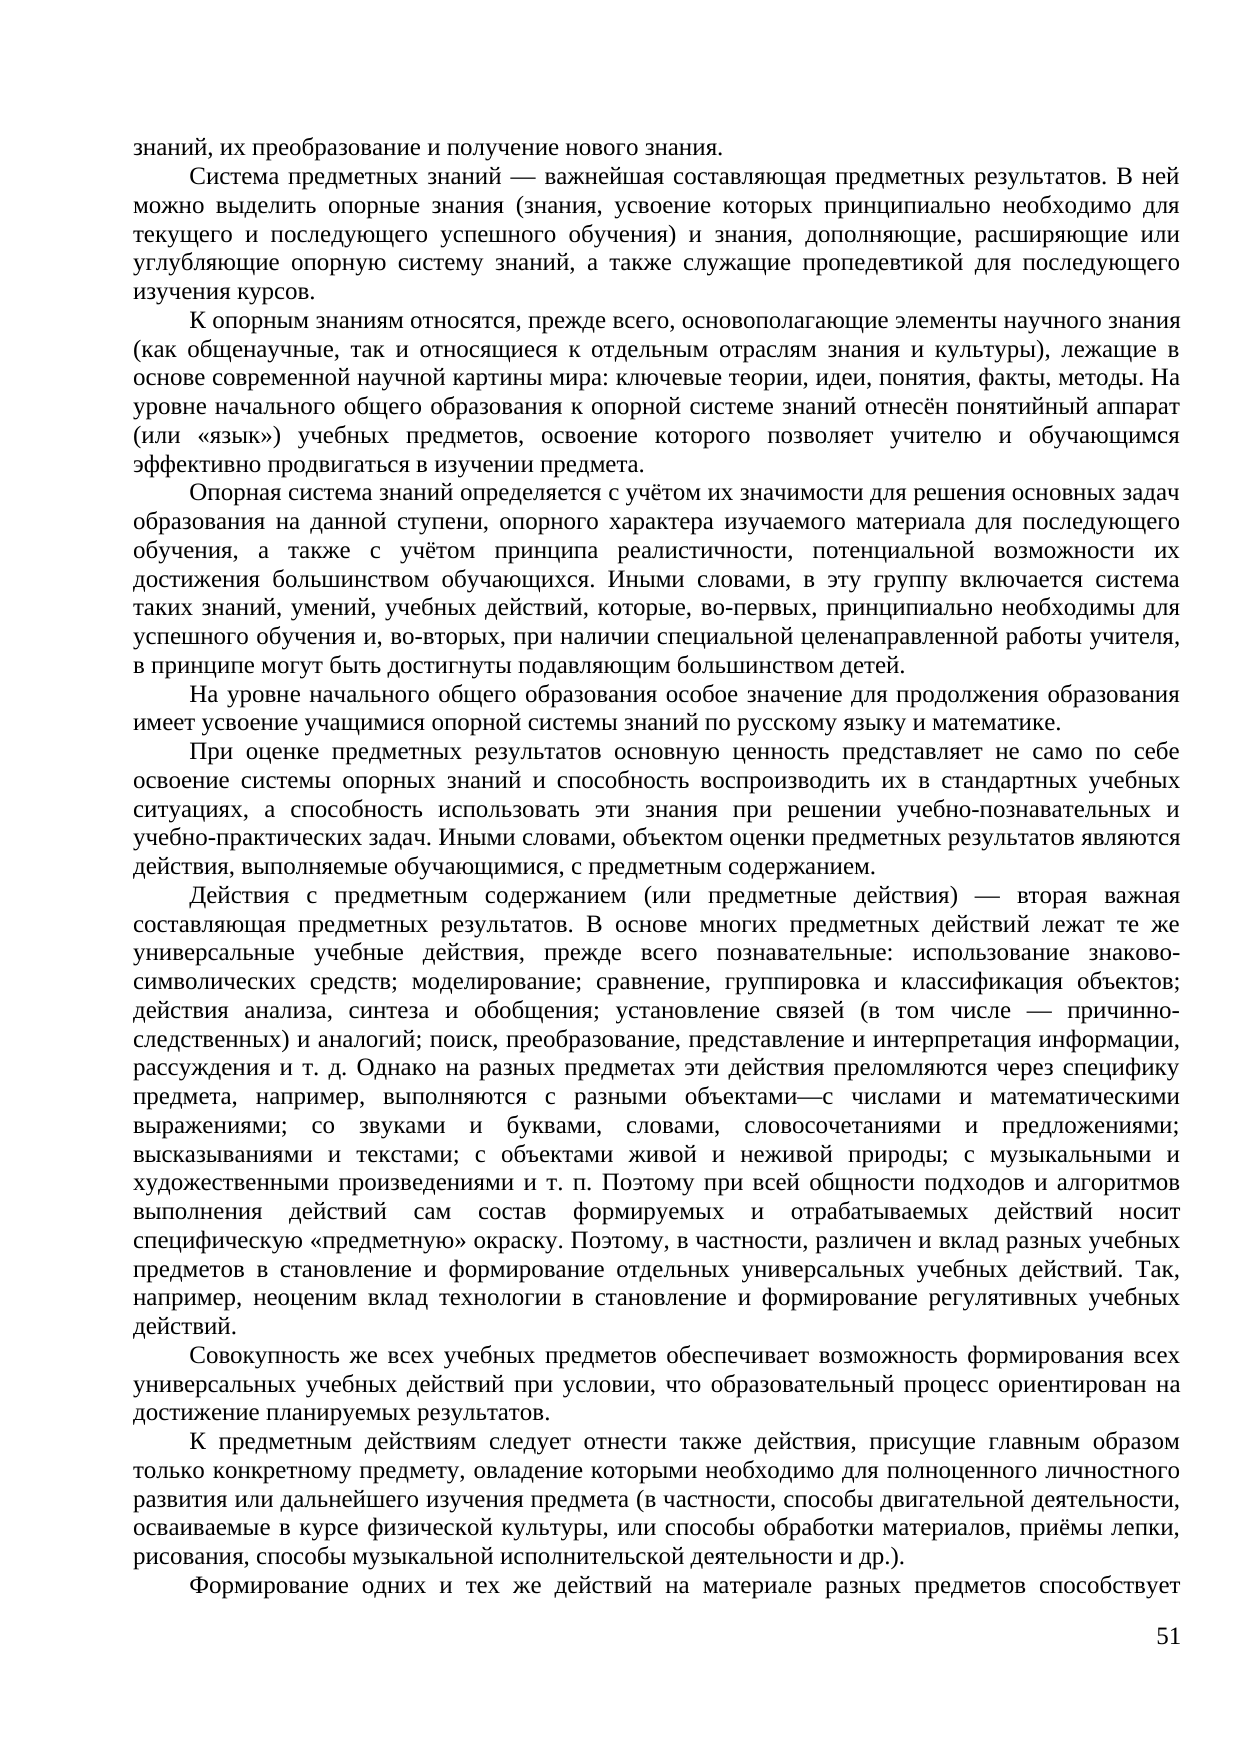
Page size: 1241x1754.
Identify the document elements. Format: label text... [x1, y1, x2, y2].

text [133, 1570, 1181, 1599]
text При оценке предметных результатов основную ценность представляет не само по себе освоение системы опорных знаний и способность воспроизводить их в стандартных учебных ситуациях, а способность использовать эти знания при решении учебно-познавательных и учебно-практических задач. Иными словами, объектом оценки предметных результатов являются действия, выполняемые обучающимися, с предметным содержанием. [133, 736, 1181, 880]
text К предметным действиям следует отнести также действия, присущие главным образом только конкретному предмету, овладение которыми необходимо для полноценного личностного развития или дальнейшего изучения предмета (в частности, способы двигательной деятельности, осваиваемые в курсе физической культуры, или способы обработки материалов, приёмы лепки, рисования, способы музыкальной исполнительской деятельности и др.). [133, 1426, 1181, 1570]
text Система предметных знаний — важнейшая составляющая предметных результатов. В ней можно выделить опорные знания (знания, усвоение которых принципиально необходимо для текущего и последующего успешного обучения) и знания, дополняющие, расширяющие или углубляющие опорную систему знаний, а также служащие пропедевтикой для последующего изучения курсов. [133, 161, 1181, 305]
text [133, 132, 1181, 161]
text Совокупность же всех учебных предметов обеспечивает возможность формирования всех универсальных учебных действий при условии, что образовательный процесс ориентирован на достижение планируемых результатов. [133, 1340, 1181, 1426]
text Опорная система знаний определяется с учётом их значимости для решения основных задач образования на данной ступени, опорного характера изучаемого материала для последующего обучения, а также с учётом принципа реалистичности, потенциальной возможности их достижения большинством обучающихся. Иными словами, в эту группу включается система таких знаний, умений, учебных действий, которые, во-первых, принципиально необходимы для успешного обучения и, во-вторых, при наличии специальной целенаправленной работы учителя, в принципе могут быть достигнуты подавляющим большинством детей. [133, 477, 1181, 679]
text К опорным знаниям относятся, прежде всего, основополагающие элементы научного знания (как общенаучные, так и относящиеся к отдельным отраслям знания и культуры), лежащие в основе современной научной картины мира: ключевые теории, идеи, понятия, факты, методы. На уровне начального общего образования к опорной системе знаний отнесён понятийный аппарат (или «язык») учебных предметов, освоение которого позволяет учителю и обучающимся эффективно продвигаться в изучении предмета. [133, 305, 1181, 477]
text Действия с предметным содержанием (или предметные действия) — вторая важная составляющая предметных результатов. В основе многих предметных действий лежат те же универсальные учебные действия, прежде всего познавательные: использование знаково-символических средств; моделирование; сравнение, группировка и классификация объектов; действия анализа, синтеза и обобщения; установление связей (в том числе — причинно-следственных) и аналогий; поиск, преобразование, представление и интерпретация информации, рассуждения и т. д. Однако на разных предметах эти действия преломляются через специфику предмета, например, выполняются с разными объектами—с числами и математическими выражениями; со звуками и буквами, словами, словосочетаниями и предложениями; высказываниями и текстами; с объектами живой и неживой природы; с музыкальными и художественными произведениями и т. п. Поэтому при всей общности подходов и алгоритмов выполнения действий сам состав формируемых и отрабатываемых действий носит специфическую «предметную» окраску. Поэтому, в частности, различен и вклад разных учебных предметов в становление и формирование отдельных универсальных учебных действий. Так, например, неоценим вклад технологии в становление и формирование регулятивных учебных действий. [133, 880, 1181, 1340]
text На уровне начального общего образования особое значение для продолжения образования имеет усвоение учащимися опорной системы знаний по русскому языку и математике. [133, 679, 1181, 736]
